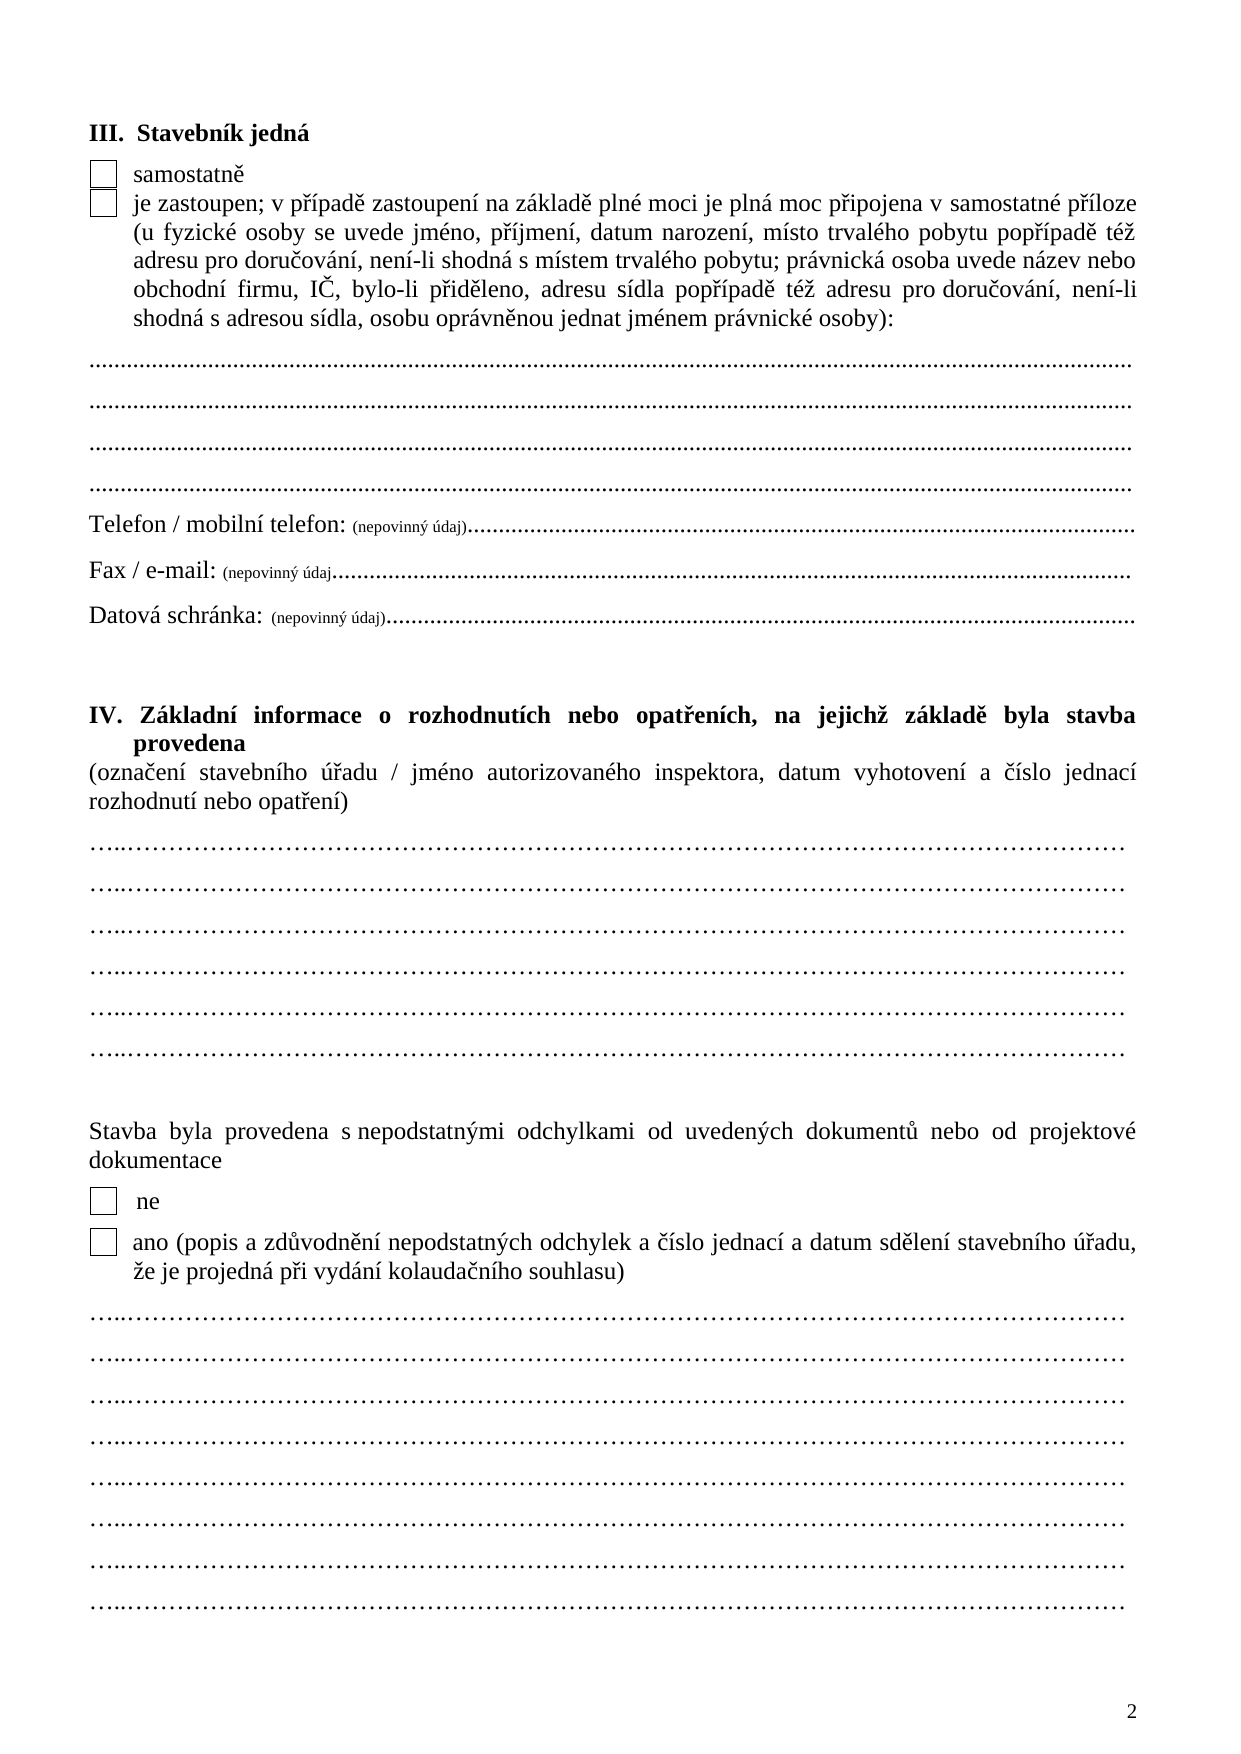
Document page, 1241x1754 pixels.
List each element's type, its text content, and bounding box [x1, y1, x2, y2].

text …..………………………………………………………………………………………………………… [89, 1380, 1137, 1408]
text …..………………………………………………………………………………………………………… [89, 910, 1137, 938]
text …..………………………………………………………………………………………………………… [89, 1033, 1137, 1062]
text III. Stavebník jedná [89, 118, 1137, 147]
text Datová schránka: (nepovinný údaj)........................................................................................................................ [89, 600, 1137, 629]
text …..………………………………………………………………………………………………………… [89, 1338, 1137, 1367]
text ne [89, 1186, 1137, 1215]
text …..………………………………………………………………………………………………………… [89, 1503, 1137, 1532]
text …..………………………………………………………………………………………………………… [89, 992, 1137, 1021]
text …..………………………………………………………………………………………………………… [89, 1421, 1137, 1450]
text Stavba byla provedena s nepodstatnými odchylkami od uvedených dokumentů nebo od projektové dokumentace [89, 1116, 1137, 1173]
text …..………………………………………………………………………………………………………… [89, 868, 1137, 897]
text …..………………………………………………………………………………………………………… [89, 1462, 1137, 1491]
text Fax / e-mail: (nepovinný údaj................................................................................................................................ [89, 555, 1137, 584]
text …..………………………………………………………………………………………………………… [89, 1297, 1137, 1326]
text (označení stavebního úřadu / jméno autorizovaného inspektora, datum vyhotovení a číslo jednací rozhodnutí nebo opatření) [89, 757, 1137, 815]
text …..………………………………………………………………………………………………………… [89, 827, 1137, 856]
text …..………………………………………………………………………………………………………… [89, 1545, 1137, 1573]
text samostatně [89, 159, 1137, 188]
text …..………………………………………………………………………………………………………… [89, 1586, 1137, 1615]
text IV. Základní informace o rozhodnutích nebo opatřeních, na jejichž základě byla stavba provedena [89, 700, 1137, 757]
text …..………………………………………………………………………………………………………… [89, 951, 1137, 980]
text je zastoupen; v případě zastoupení na základě plné moci je plná moc připojena v samostatné příloze (u fyzické osoby se uvede jméno, příjmení, datum narození, místo trvalého pobytu popřípadě též adresu pro doručování, není-li shodná s místem trvalého pobytu; právnická osoba uvede název nebo obchodní firmu, IČ, bylo-li přiděleno, adresu sídla popřípadě též adresu pro doručování, není-li shodná s adresou sídla, osobu oprávněnou jednat jménem právnické osoby): [89, 188, 1137, 332]
text ano (popis a zdůvodnění nepodstatných odchylek a číslo jednací a datum sdělení stavebního úřadu, že je projedná při vydání kolaudačního souhlasu) [89, 1227, 1137, 1285]
